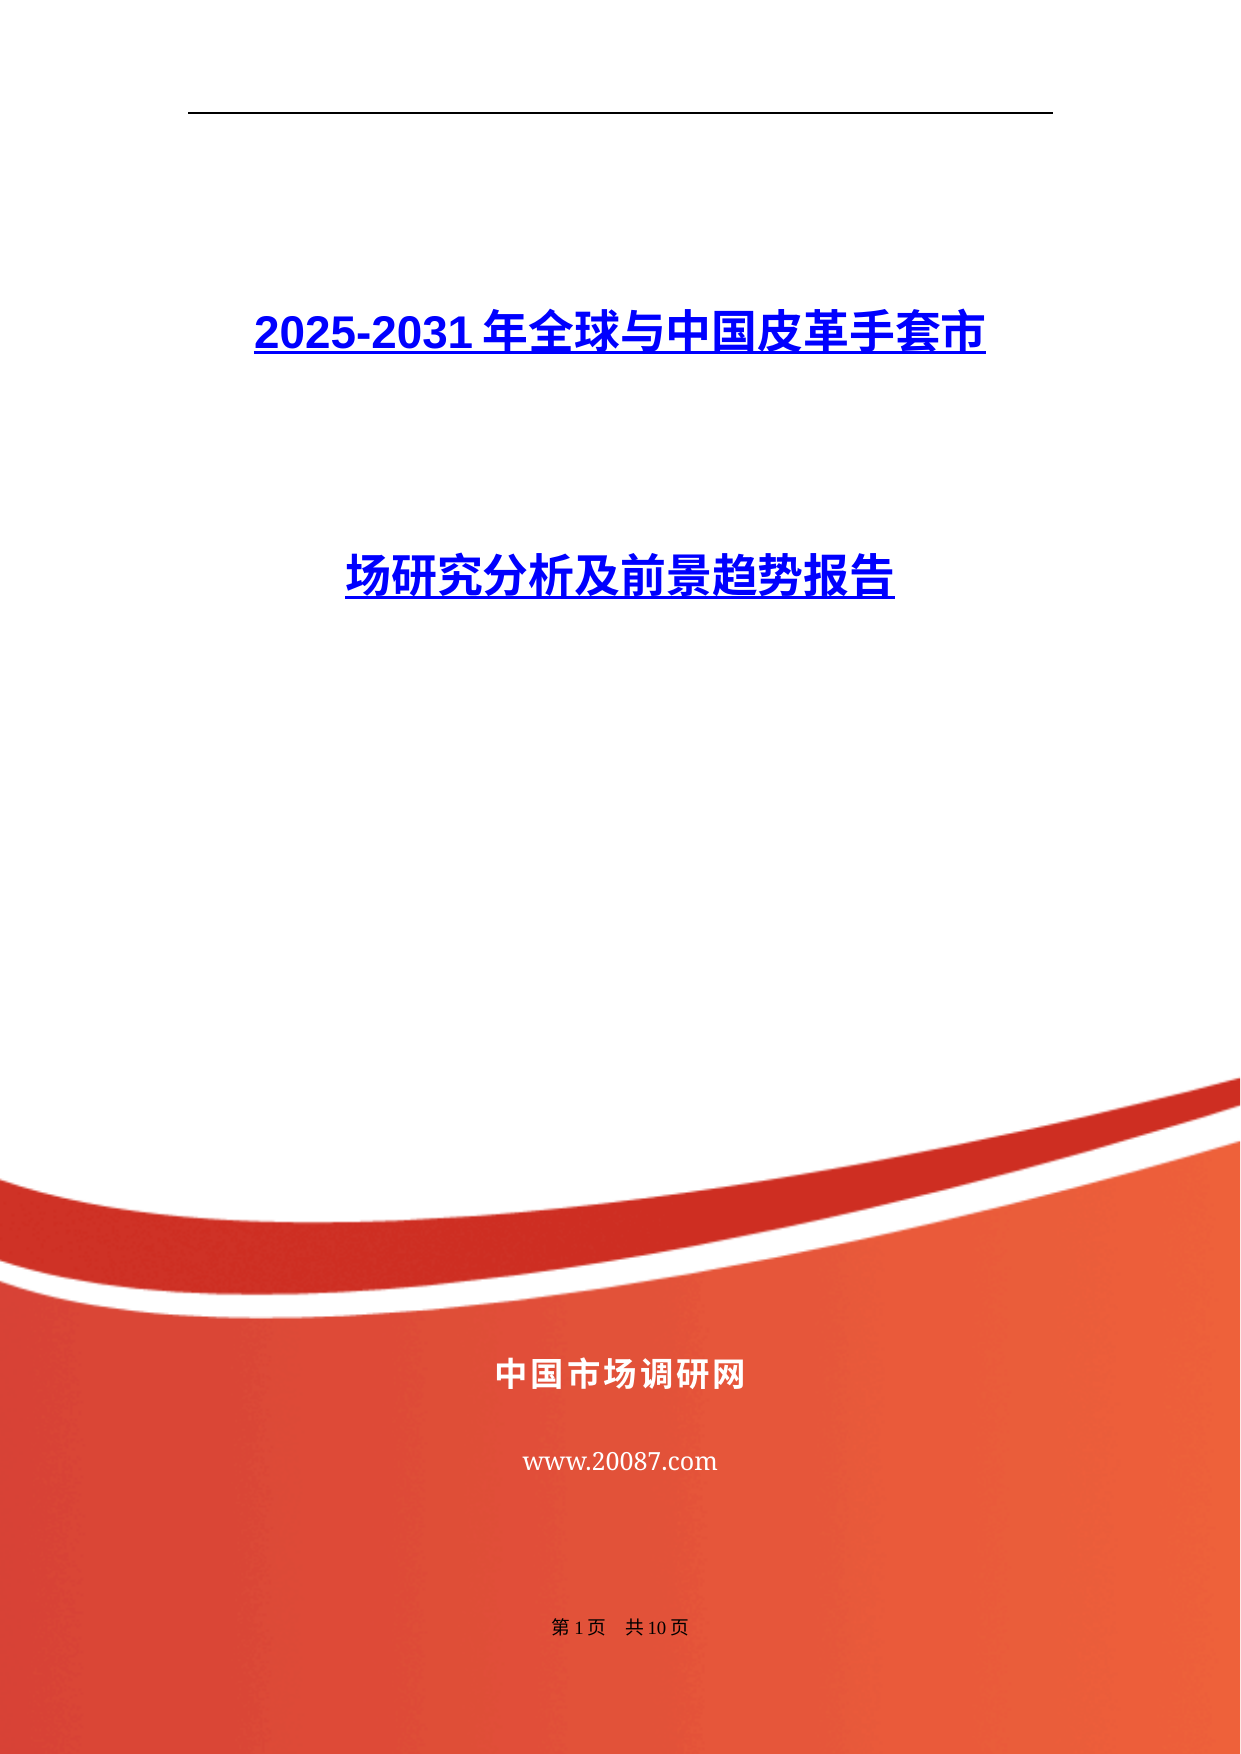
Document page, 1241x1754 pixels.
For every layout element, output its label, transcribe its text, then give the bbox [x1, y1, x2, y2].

table_header 2025-2031年全球与中国皮革手套市场研究分析及前景趋势报告 [188, 207, 1053, 773]
text www.20087.com [187, 1428, 1053, 1493]
picture [0, 1006, 1241, 1754]
subtitle 中国市场调研网 [187, 1339, 1053, 1404]
